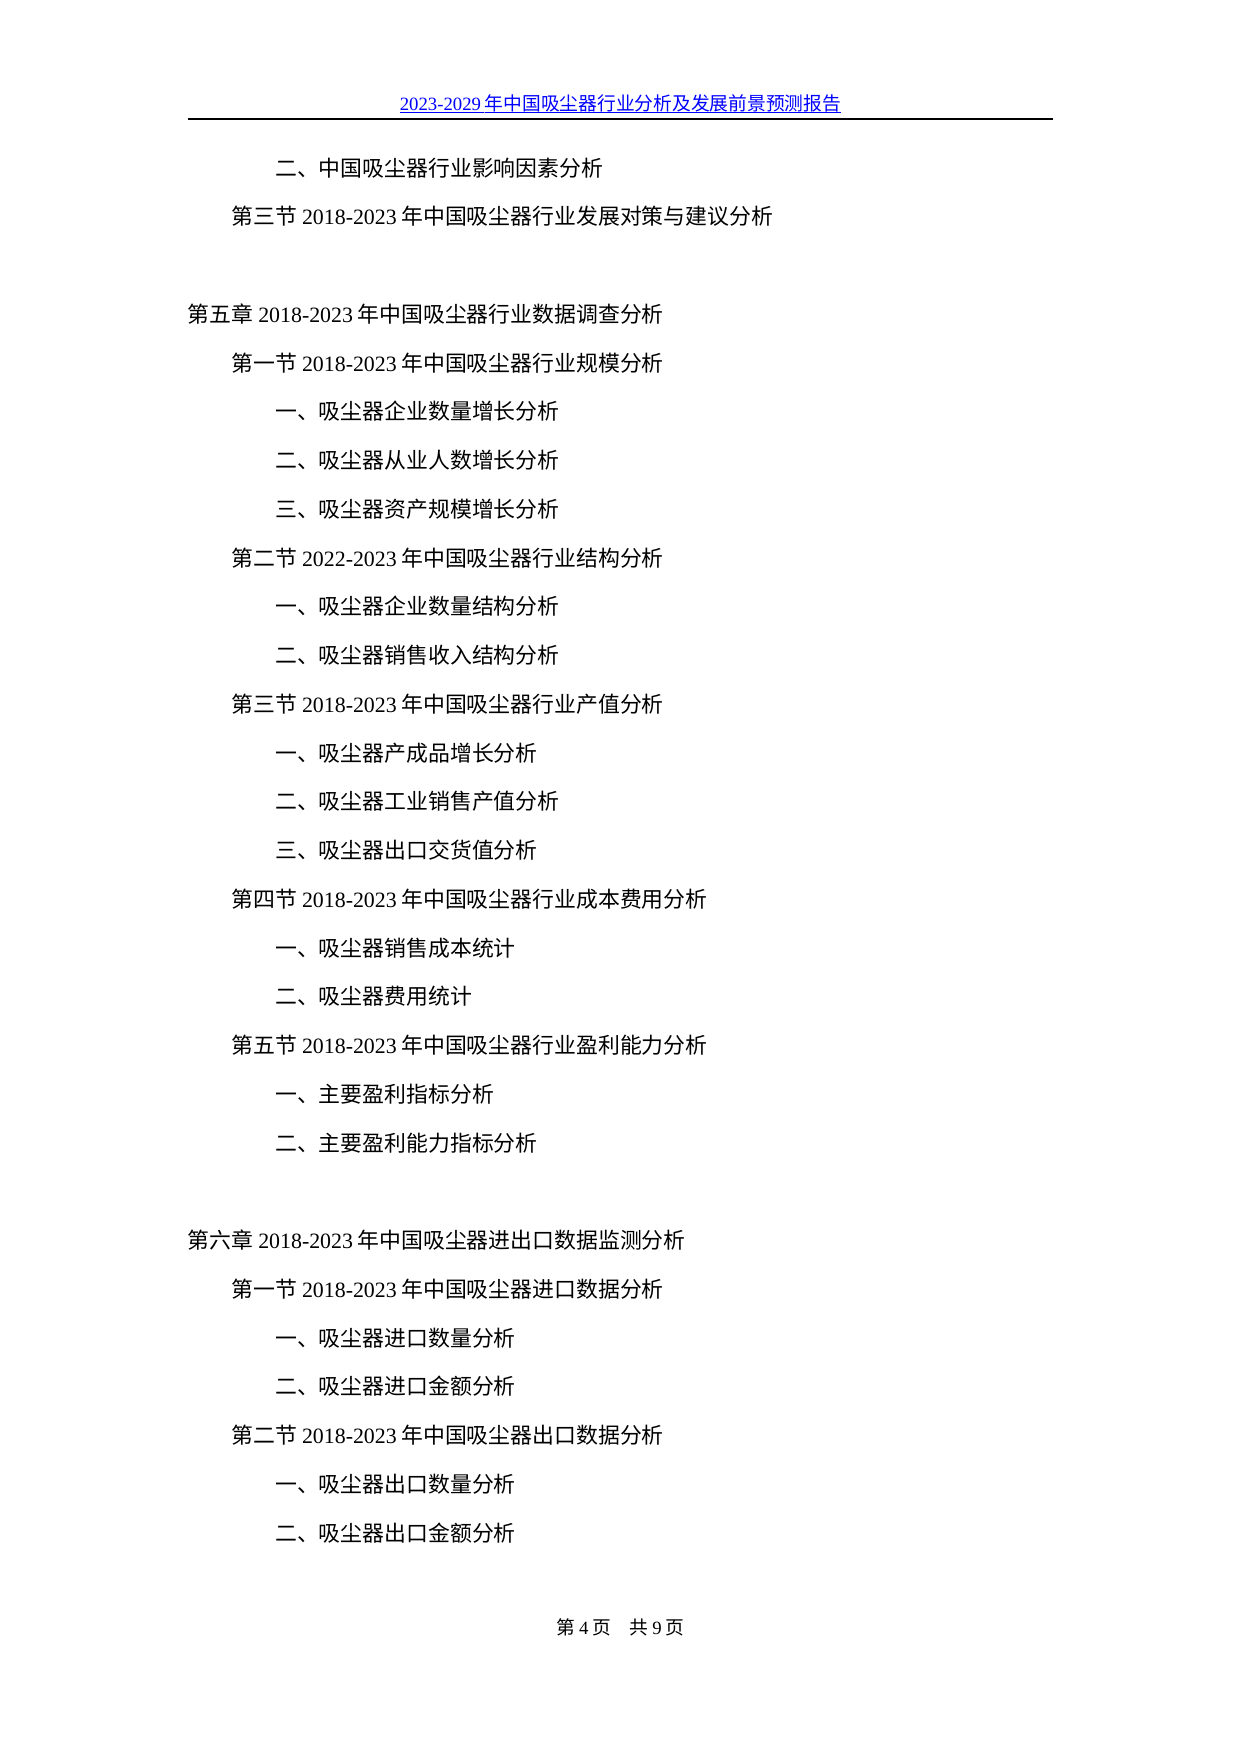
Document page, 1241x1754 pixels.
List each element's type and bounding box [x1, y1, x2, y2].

text [187, 150, 1053, 1548]
